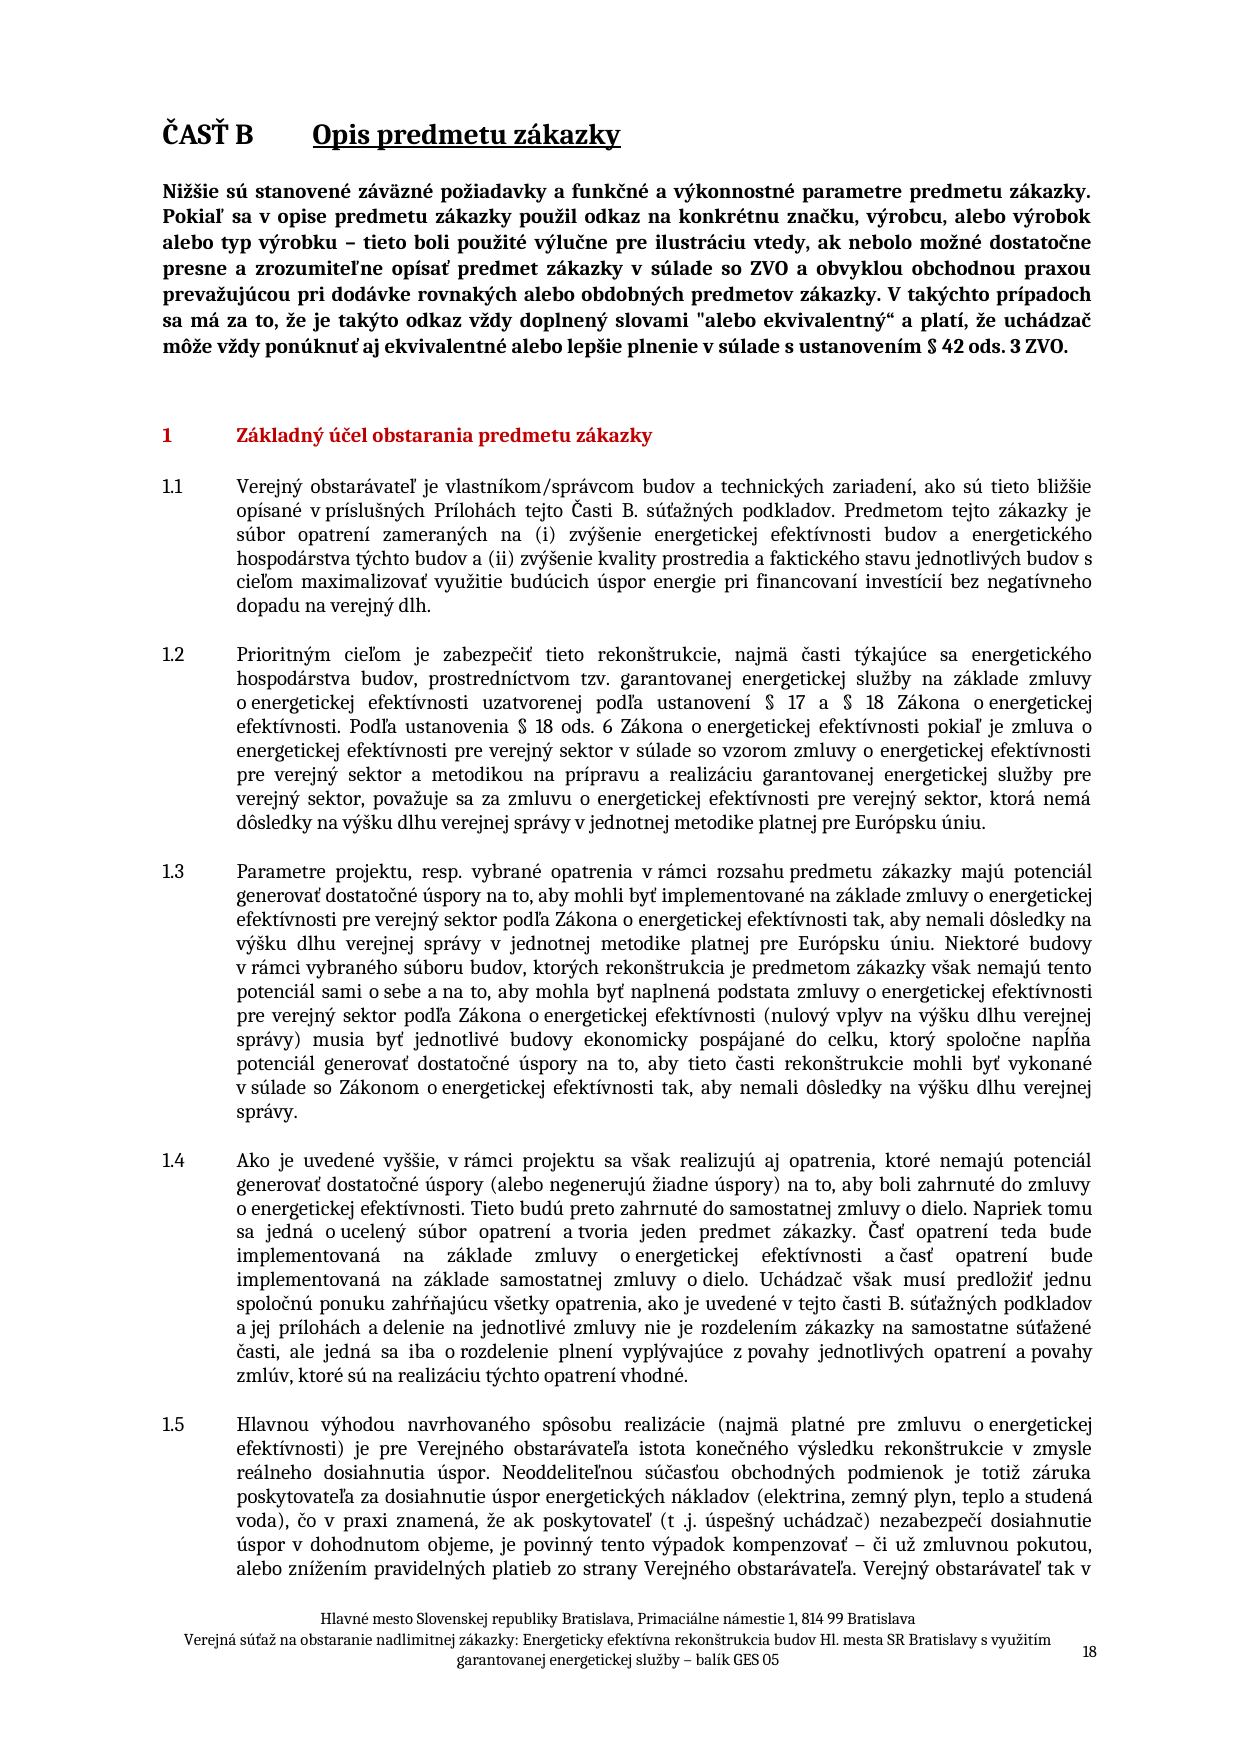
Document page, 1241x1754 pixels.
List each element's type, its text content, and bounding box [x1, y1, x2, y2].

subtitle Základný účel obstarania predmetu zákazky [162, 423, 1093, 447]
subtitle Parametre projektu, resp. vybrané opatrenia v rámci rozsahu predmetu zákazky majú potenciál generovať dostatočné úspory na to, aby mohli byť implementované na základe zmluvy o energetickej efektívnosti pre verejný sektor podľa Zákona o energetickej efektívnosti tak, aby nemali dôsledky na výšku dlhu verejnej správy v jednotnej metodike platnej pre Európsku úniu. Niektoré budovy v rámci vybraného súboru budov, ktorých rekonštrukcia je predmetom zákazky však nemajú tento potenciál sami o sebe a na to, aby mohla byť naplnená podstata zmluvy o energetickej efektívnosti pre verejný sektor podľa Zákona o energetickej efektívnosti (nulový vplyv na výšku dlhu verejnej správy) musia byť jednotlivé budovy ekonomicky pospájané do celku, ktorý spoločne napĺňa potenciál generovať dostatočné úspory na to, aby tieto časti rekonštrukcie mohli byť vykonané v súlade so Zákonom o energetickej efektívnosti tak, aby nemali dôsledky na výšku dlhu verejnej správy. [162, 860, 1093, 1123]
text Nižšie sú stanovené záväzné požiadavky a funkčné a výkonnostné parametre predmetu zákazky. Pokiaľ sa v opise predmetu zákazky použil odkaz na konkrétnu značku, výrobcu, alebo výrobok alebo typ výrobku – tieto boli použité výlučne pre ilustráciu vtedy, ak nebolo možné dostatočne presne a zrozumiteľne opísať predmet zákazky v súlade so ZVO a obvyklou obchodnou praxou prevažujúcou pri dodávke rovnakých alebo obdobných predmetov zákazky. V takýchto prípadoch sa má za to, že je takýto odkaz vždy doplnený slovami "alebo ekvivalentný“ a platí, že uchádzač môže vždy ponúknuť aj ekvivalentné alebo lepšie plnenie v súlade s ustanovením § 42 ods. 3 ZVO. [162, 179, 1093, 358]
subtitle Ako je uvedené vyššie, v rámci projektu sa však realizujú aj opatrenia, ktoré nemajú potenciál generovať dostatočné úspory (alebo negenerujú žiadne úspory) na to, aby boli zahrnuté do zmluvy o energetickej efektívnosti. Tieto budú preto zahrnuté do samostatnej zmluvy o dielo. Napriek tomu sa jedná o ucelený súbor opatrení a tvoria jeden predmet zákazky. Časť opatrení teda bude implementovaná na základe zmluvy o energetickej efektívnosti a časť opatrení bude implementovaná na základe samostatnej zmluvy o dielo. Uchádzač však musí predložiť jednu spoločnú ponuku zahŕňajúcu všetky opatrenia, ako je uvedené v tejto časti B. súťažných podkladov a jej prílohách a delenie na jednotlivé zmluvy nie je rozdelením zákazky na samostatne súťažené časti, ale jedná sa iba o rozdelenie plnení vyplývajúce z povahy jednotlivých opatrení a povahy zmlúv, ktoré sú na realizáciu týchto opatrení vhodné. [162, 1148, 1093, 1388]
subtitle Opis predmetu zákazky [162, 118, 1093, 152]
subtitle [162, 1413, 1093, 1581]
subtitle Verejný obstarávateľ je vlastníkom/správcom budov a technických zariadení, ako sú tieto bližšie opísané v príslušných Prílohách tejto Časti B. súťažných podkladov. Predmetom tejto zákazky je súbor opatrení zameraných na (i) zvýšenie energetickej efektívnosti budov a energetického hospodárstva týchto budov a (ii) zvýšenie kvality prostredia a faktického stavu jednotlivých budov s cieľom maximalizovať využitie budúcich úspor energie pri financovaní investícií bez negatívneho dopadu na verejný dlh. [162, 474, 1093, 618]
subtitle Prioritným cieľom je zabezpečiť tieto rekonštrukcie, najmä časti týkajúce sa energetického hospodárstva budov, prostredníctvom tzv. garantovanej energetickej služby na základe zmluvy o energetickej efektívnosti uzatvorenej podľa ustanovení § 17 a § 18 Zákona o energetickej efektívnosti. Podľa ustanovenia § 18 ods. 6 Zákona o energetickej efektívnosti pokiaľ je zmluva o energetickej efektívnosti pre verejný sektor v súlade so vzorom zmluvy o energetickej efektívnosti pre verejný sektor a metodikou na prípravu a realizáciu garantovanej energetickej služby pre verejný sektor, považuje sa za zmluvu o energetickej efektívnosti pre verejný sektor, ktorá nemá dôsledky na výšku dlhu verejnej správy v jednotnej metodike platnej pre Európsku úniu. [162, 643, 1093, 835]
